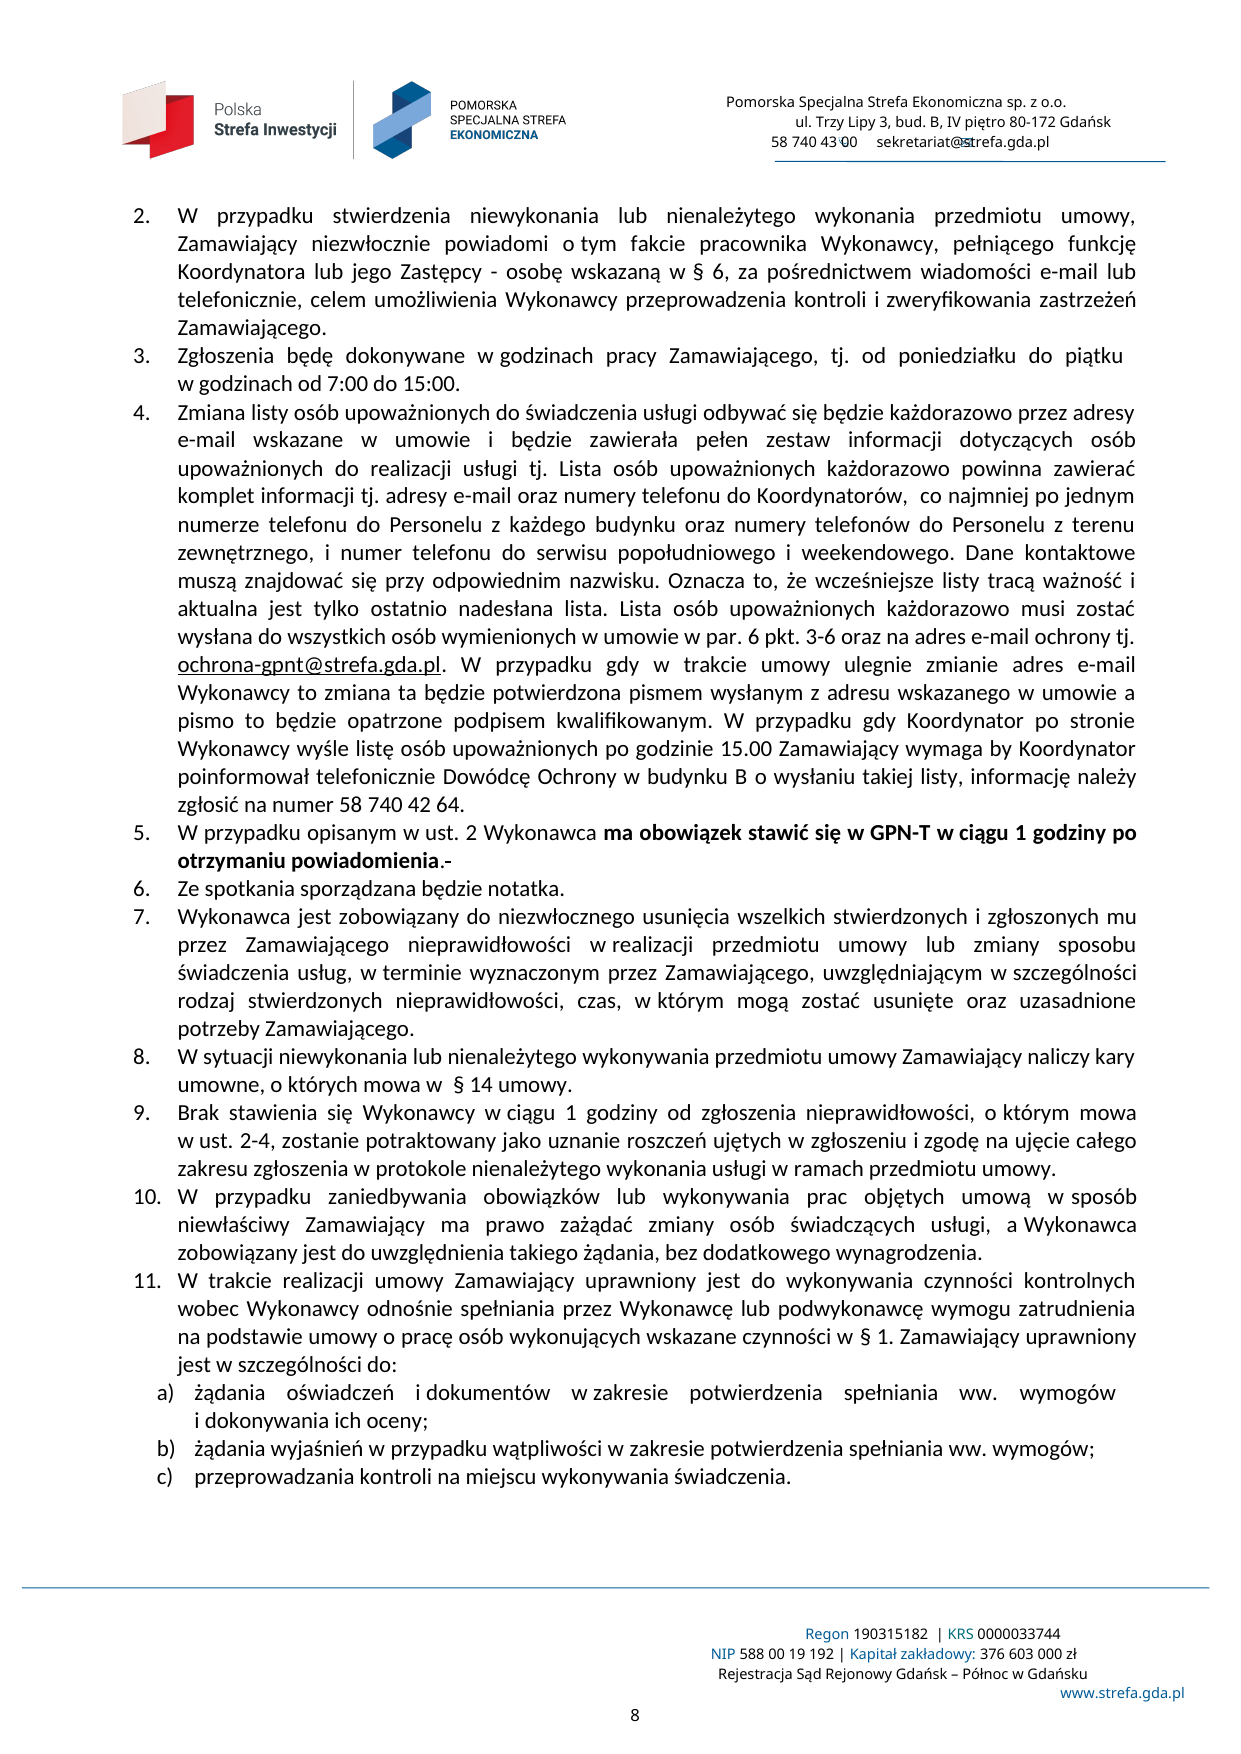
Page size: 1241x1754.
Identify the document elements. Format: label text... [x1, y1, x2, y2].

list Wykonawca jest zobowiązany do niezwłocznego usunięcia wszelkich stwierdzonych i zgłoszonych mu przez Zamawiającego nieprawidłowości w realizacji przedmiotu umowy lub zmiany sposobu świadczenia usług, w terminie wyznaczonym przez Zamawiającego, uwzględniającym w szczególności rodzaj stwierdzonych nieprawidłowości, czas, w którym mogą zostać usunięte oraz uzasadnione potrzeby Zamawiającego. [133, 902, 1137, 1042]
list Zmiana listy osób upoważnionych do świadczenia usługi odbywać się będzie każdorazowo przez adresy e-mail wskazane w umowie i będzie zawierała pełen zestaw informacji dotyczących osób upoważnionych do realizacji usługi tj. Lista osób upoważnionych każdorazowo powinna zawierać komplet informacji tj. adresy e-mail oraz numery telefonu do Koordynatorów, co najmniej po jednym numerze telefonu do Personelu z każdego budynku oraz numery telefonów do Personelu z terenu zewnętrznego, i numer telefonu do serwisu popołudniowego i weekendowego. Dane kontaktowe muszą znajdować się przy odpowiednim nazwisku. Oznacza to, że wcześniejsze listy tracą ważność i aktualna jest tylko ostatnio nadesłana lista. Lista osób upoważnionych każdorazowo musi zostać wysłana do wszystkich osób wymienionych w umowie w par. 6 pkt. 3-6 oraz na adres e-mail ochrony tj. ochrona-gpnt@strefa.gda.pl. W przypadku gdy w trakcie umowy ulegnie zmianie adres e-mail Wykonawcy to zmiana ta będzie potwierdzona pismem wysłanym z adresu wskazanego w umowie a pismo to będzie opatrzone podpisem kwalifikowanym. W przypadku gdy Koordynator po stronie Wykonawcy wyśle listę osób upoważnionych po godzinie 15.00 Zamawiający wymaga by Koordynator poinformował telefonicznie Dowódcę Ochrony w budynku B o wysłaniu takiej listy, informację należy zgłosić na numer 58 740 42 64. [133, 398, 1137, 818]
list Zgłoszenia będę dokonywane w godzinach pracy Zamawiającego, tj. od poniedziałku do piątku w godzinach od 7:00 do 15:00. [133, 342, 1137, 398]
list Brak stawienia się Wykonawcy w ciągu 1 godziny od zgłoszenia nieprawidłowości, o którym mowa w ust. 2-4, zostanie potraktowany jako uznanie roszczeń ujętych w zgłoszeniu i zgodę na ujęcie całego zakresu zgłoszenia w protokole nienależytego wykonania usługi w ramach przedmiotu umowy. [133, 1098, 1137, 1182]
list W przypadku opisanym w ust. 2 Wykonawca ma obowiązek stawić się w GPN-T w ciągu 1 godziny po otrzymaniu powiadomienia. [133, 818, 1137, 874]
list przeprowadzania kontroli na miejscu wykonywania świadczenia. [157, 1462, 1137, 1490]
list Ze spotkania sporządzana będzie notatka. [133, 874, 1137, 902]
list żądania oświadczeń i dokumentów w zakresie potwierdzenia spełniania ww. wymogów i dokonywania ich oceny; [157, 1378, 1137, 1434]
list żądania wyjaśnień w przypadku wątpliwości w zakresie potwierdzenia spełniania ww. wymogów; [157, 1434, 1137, 1462]
list W trakcie realizacji umowy Zamawiający uprawniony jest do wykonywania czynności kontrolnych wobec Wykonawcy odnośnie spełniania przez Wykonawcę lub podwykonawcę wymogu zatrudnienia na podstawie umowy o pracę osób wykonujących wskazane czynności w § 1. Zamawiający uprawniony jest w szczególności do: [133, 1266, 1137, 1378]
picture [960, 138, 972, 147]
picture [100, 69, 566, 167]
list W przypadku zaniedbywania obowiązków lub wykonywania prac objętych umową w sposób niewłaściwy Zamawiający ma prawo zażądać zmiany osób świadczących usługi, a Wykonawca zobowiązany jest do uwzględnienia takiego żądania, bez dodatkowego wynagrodzenia. [133, 1182, 1137, 1266]
list W przypadku stwierdzenia niewykonania lub nienależytego wykonania przedmiotu umowy, Zamawiający niezwłocznie powiadomi o tym fakcie pracownika Wykonawcy, pełniącego funkcję Koordynatora lub jego Zastępcy - osobę wskazaną w § 6, za pośrednictwem wiadomości e-mail lub telefonicznie, celem umożliwienia Wykonawcy przeprowadzenia kontroli i zweryfikowania zastrzeżeń Zamawiającego. [133, 201, 1137, 342]
list W sytuacji niewykonania lub nienależytego wykonywania przedmiotu umowy Zamawiający naliczy kary umowne, o których mowa w § 14 umowy. [133, 1042, 1137, 1098]
picture [838, 137, 843, 147]
